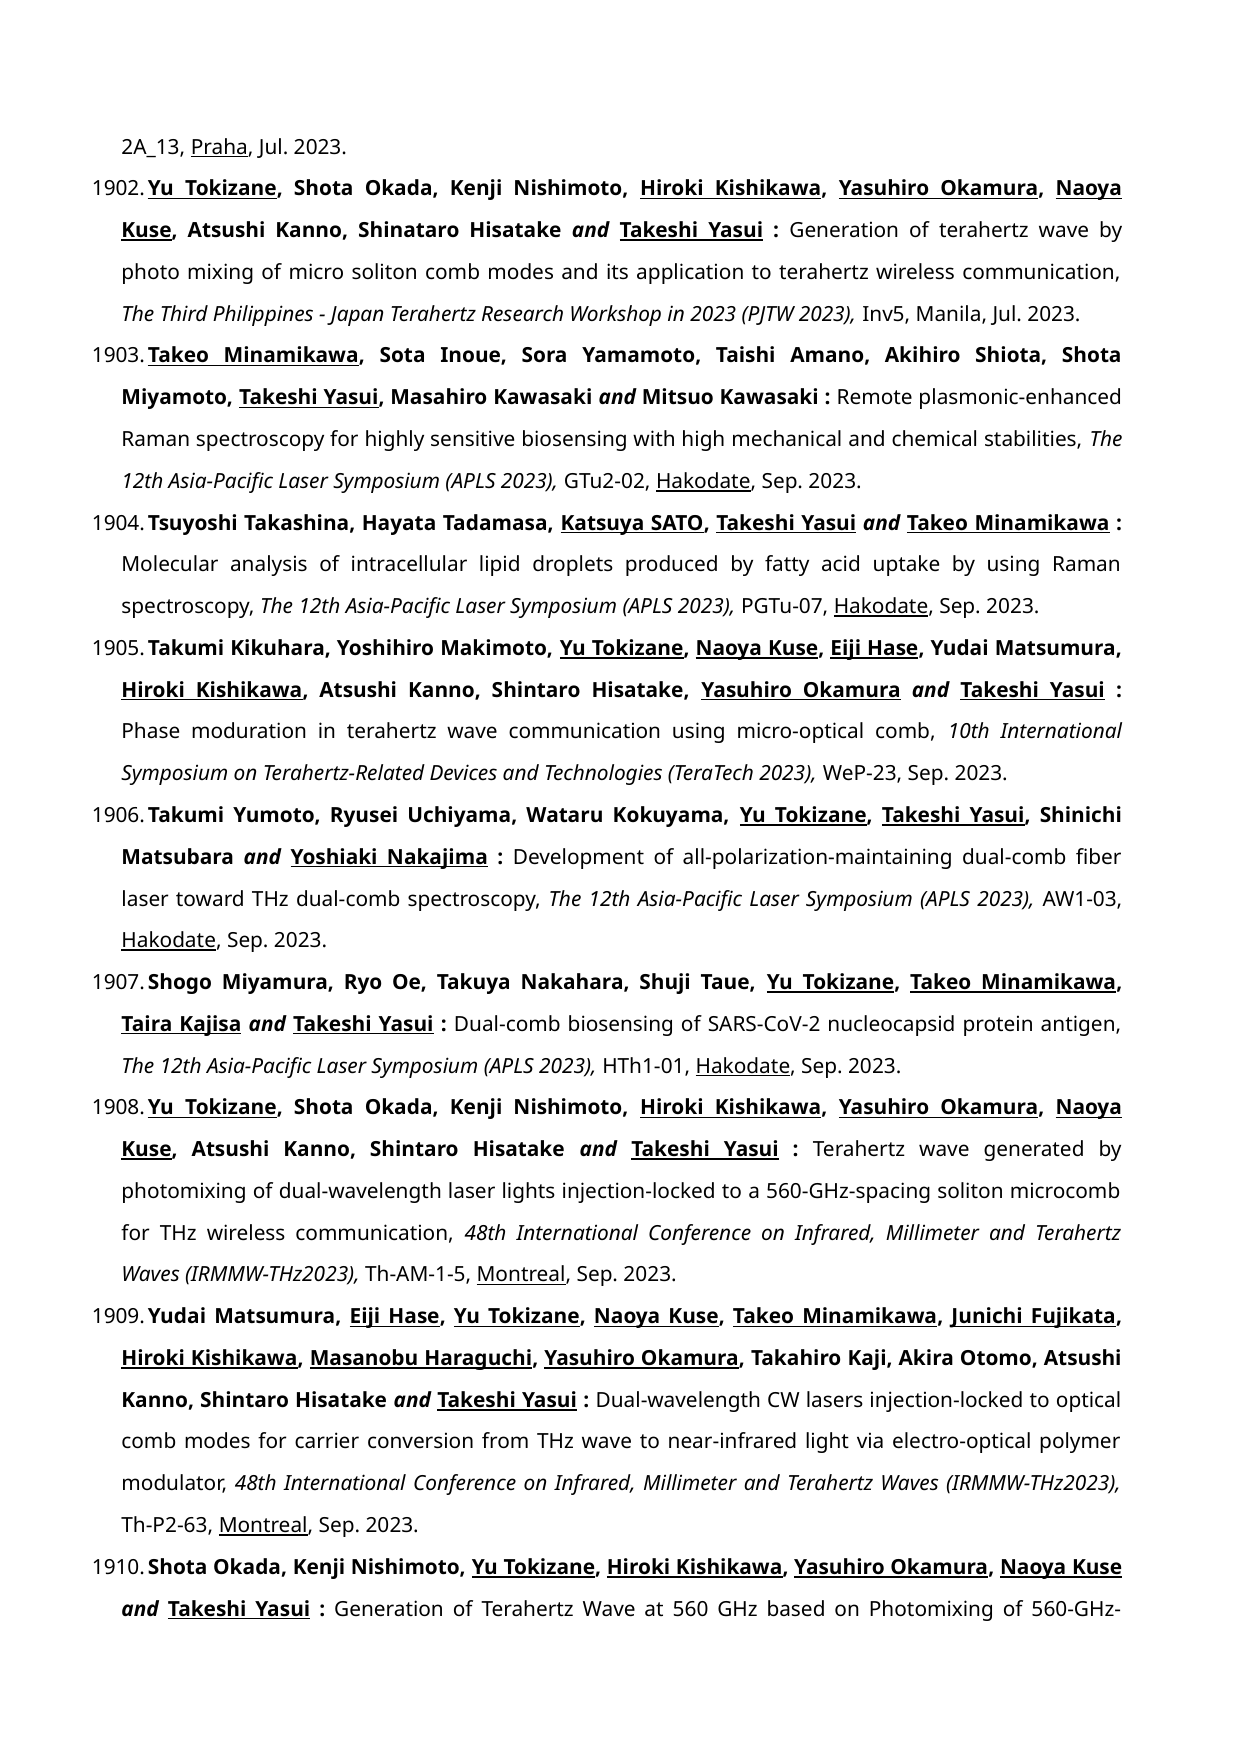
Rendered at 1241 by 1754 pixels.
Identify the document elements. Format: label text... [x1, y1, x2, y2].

list Takumi Kikuhara, Yoshihiro Makimoto, Yu Tokizane, Naoya Kuse, Eiji Hase, Yudai Matsumura, Hiroki Kishikawa, Atsushi Kanno, Shintaro Hisatake, Yasuhiro Okamura and Takeshi Yasui : Phase moduration in terahertz wave communication using micro-optical comb, 10th International Symposium on Terahertz-Related Devices and Technologies (TeraTech 2023), WeP-23, Sep. 2023. [92, 626, 1122, 793]
list Yudai Matsumura, Eiji Hase, Yu Tokizane, Naoya Kuse, Takeo Minamikawa, Junichi Fujikata, Hiroki Kishikawa, Masanobu Haraguchi, Yasuhiro Okamura, Takahiro Kaji, Akira Otomo, Atsushi Kanno, Shintaro Hisatake and Takeshi Yasui : Dual-wavelength CW lasers injection-locked to optical comb modes for carrier conversion from THz wave to near-infrared light via electro-optical polymer modulator, 48th International Conference on Infrared, Millimeter and Terahertz Waves (IRMMW-THz2023), Th-P2-63, Montreal, Sep. 2023. [92, 1295, 1122, 1545]
list Shogo Miyamura, Ryo Oe, Takuya Nakahara, Shuji Taue, Yu Tokizane, Takeo Minamikawa, Taira Kajisa and Takeshi Yasui : Dual-comb biosensing of SARS-CoV-2 nucleocapsid protein antigen, The 12th Asia-Pacific Laser Symposium (APLS 2023), HTh1-01, Hakodate, Sep. 2023. [92, 961, 1122, 1086]
list Tsuyoshi Takashina, Hayata Tadamasa, Katsuya SATO, Takeshi Yasui and Takeo Minamikawa : Molecular analysis of intracellular lipid droplets produced by fatty acid uptake by using Raman spectroscopy, The 12th Asia-Pacific Laser Symposium (APLS 2023), PGTu-07, Hakodate, Sep. 2023. [92, 501, 1122, 626]
list Yu Tokizane, Shota Okada, Kenji Nishimoto, Hiroki Kishikawa, Yasuhiro Okamura, Naoya Kuse, Atsushi Kanno, Shintaro Hisatake and Takeshi Yasui : Terahertz wave generated by photomixing of dual-wavelength laser lights injection-locked to a 560-GHz-spacing soliton microcomb for THz wireless communication, 48th International Conference on Infrared, Millimeter and Terahertz Waves (IRMMW-THz2023), Th-AM-1-5, Montreal, Sep. 2023. [92, 1086, 1122, 1295]
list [92, 125, 1122, 167]
list Yu Tokizane, Shota Okada, Kenji Nishimoto, Hiroki Kishikawa, Yasuhiro Okamura, Naoya Kuse, Atsushi Kanno, Shinataro Hisatake and Takeshi Yasui : Generation of terahertz wave by photo mixing of micro soliton comb modes and its application to terahertz wireless communication, The Third Philippines - Japan Terahertz Research Workshop in 2023 (PJTW 2023), Inv5, Manila, Jul. 2023. [92, 167, 1122, 334]
list Takumi Yumoto, Ryusei Uchiyama, Wataru Kokuyama, Yu Tokizane, Takeshi Yasui, Shinichi Matsubara and Yoshiaki Nakajima : Development of all-polarization-maintaining dual-comb fiber laser toward THz dual-comb spectroscopy, The 12th Asia-Pacific Laser Symposium (APLS 2023), AW1-03, Hakodate, Sep. 2023. [92, 793, 1122, 961]
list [92, 1545, 1122, 1629]
list Takeo Minamikawa, Sota Inoue, Sora Yamamoto, Taishi Amano, Akihiro Shiota, Shota Miyamoto, Takeshi Yasui, Masahiro Kawasaki and Mitsuo Kawasaki : Remote plasmonic-enhanced Raman spectroscopy for highly sensitive biosensing with high mechanical and chemical stabilities, The 12th Asia-Pacific Laser Symposium (APLS 2023), GTu2-02, Hakodate, Sep. 2023. [92, 334, 1122, 501]
